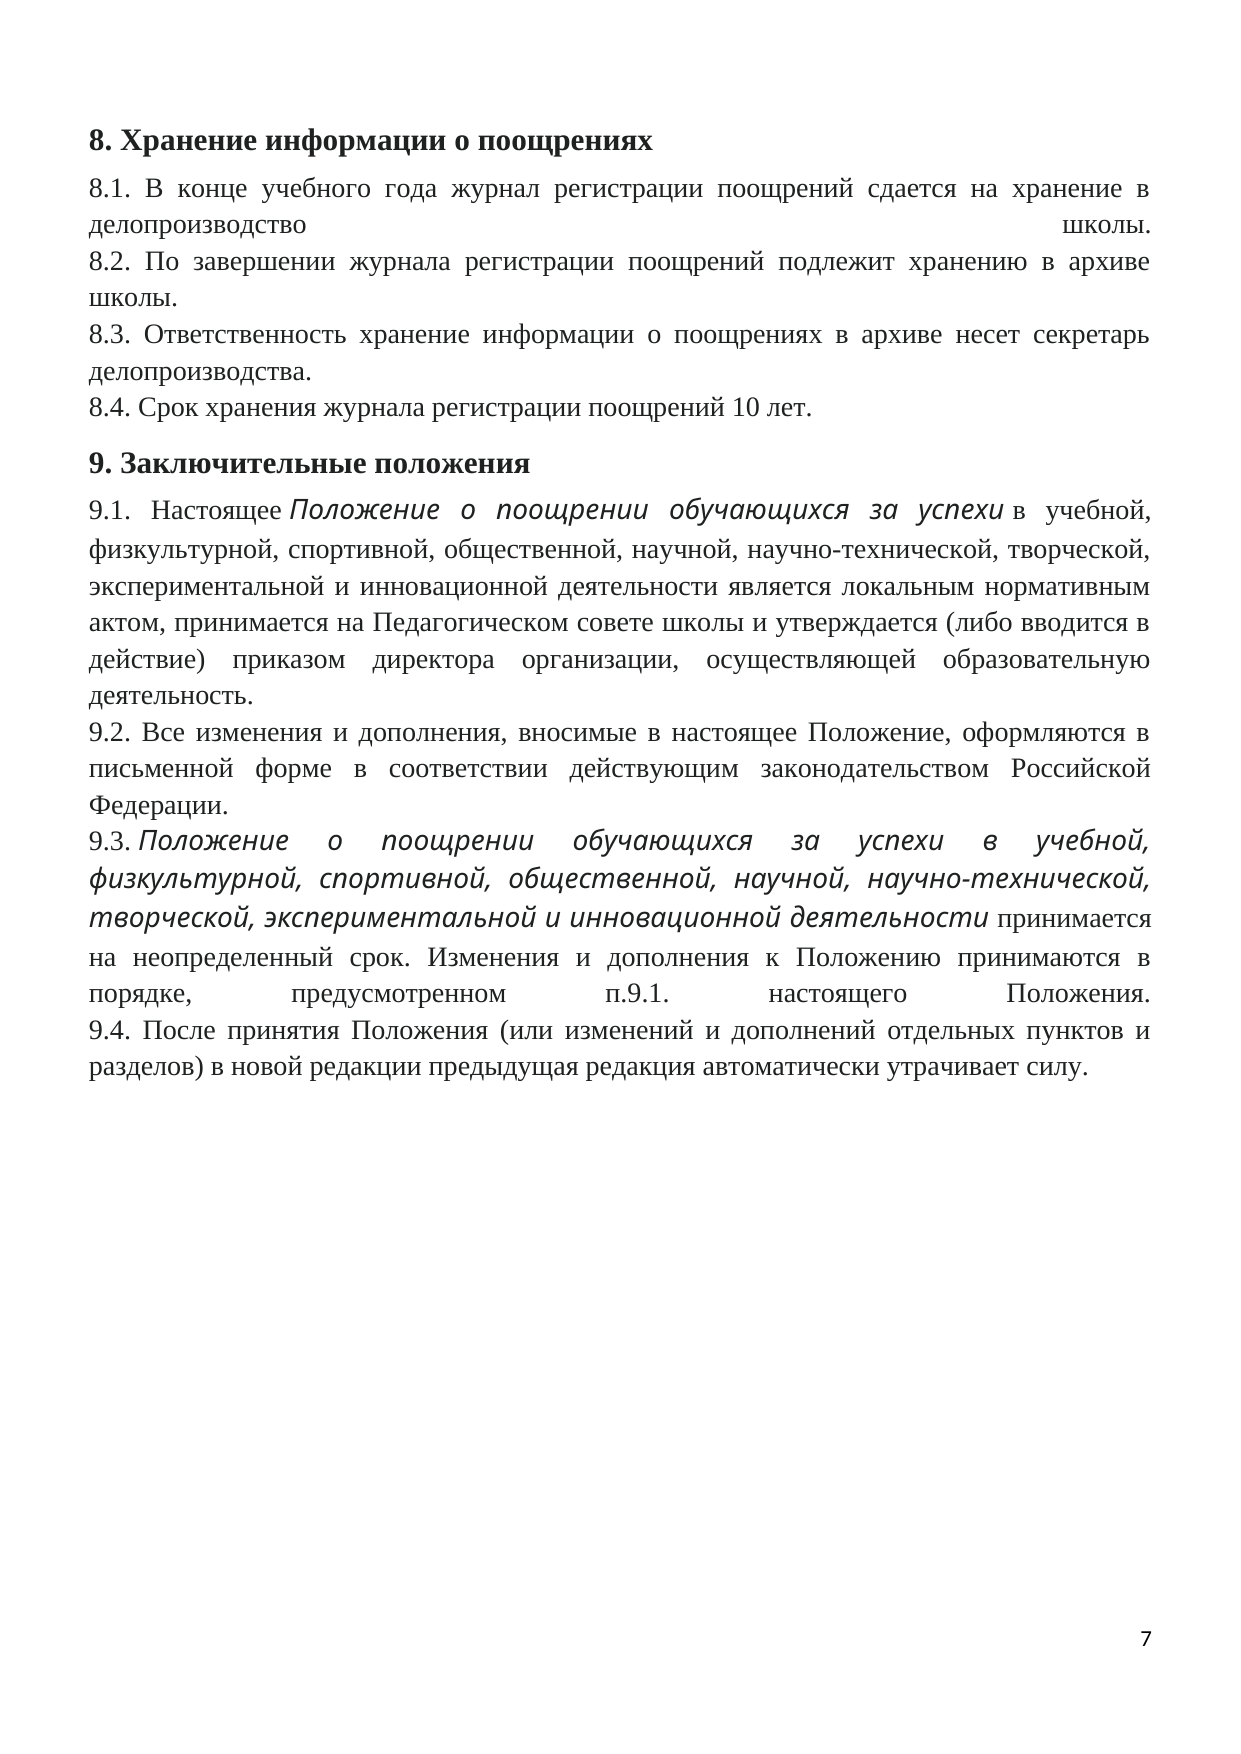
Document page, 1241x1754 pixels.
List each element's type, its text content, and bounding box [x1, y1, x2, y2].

text 9.1. Настоящее Положение о поощрении обучающихся за успехи в учебной, физкультурной, спортивной, общественной, научной, научно-технической, творческой, экспериментальной и инновационной деятельности является локальным нормативным актом, принимается на Педагогическом совете школы и утверждается (либо вводится в действие) приказом директора организации, осуществляющей образовательную деятельность. 9.2. Все изменения и дополнения, вносимые в настоящее Положение, оформляются в письменной форме в соответствии действующим законодательством Российской Федерации. 9.3. Положение о поощрении обучающихся за успехи в учебной, физкультурной, спортивной, общественной, научной, научно-технической, творческой, экспериментальной и инновационной деятельности принимается на неопределенный срок. Изменения и дополнения к Положению принимаются в порядке, предусмотренном п.9.1. настоящего Положения. 9.4. После принятия Положения (или изменений и дополнений отдельных пунктов и разделов) в новой редакции предыдущая редакция автоматически утрачивает силу. [89, 490, 1152, 1082]
text 9. Заключительные положения [89, 441, 1152, 480]
text 8. Хранение информации о поощрениях [89, 118, 1152, 157]
text 8.1. В конце учебного года журнал регистрации поощрений сдается на хранение в делопроизводство школы. 8.2. По завершении журнала регистрации поощрений подлежит хранению в архиве школы. 8.3. Ответственность хранение информации о поощрениях в архиве несет секретарь делопроизводства. 8.4. Срок хранения журнала регистрации поощрений 10 лет. [89, 167, 1152, 422]
